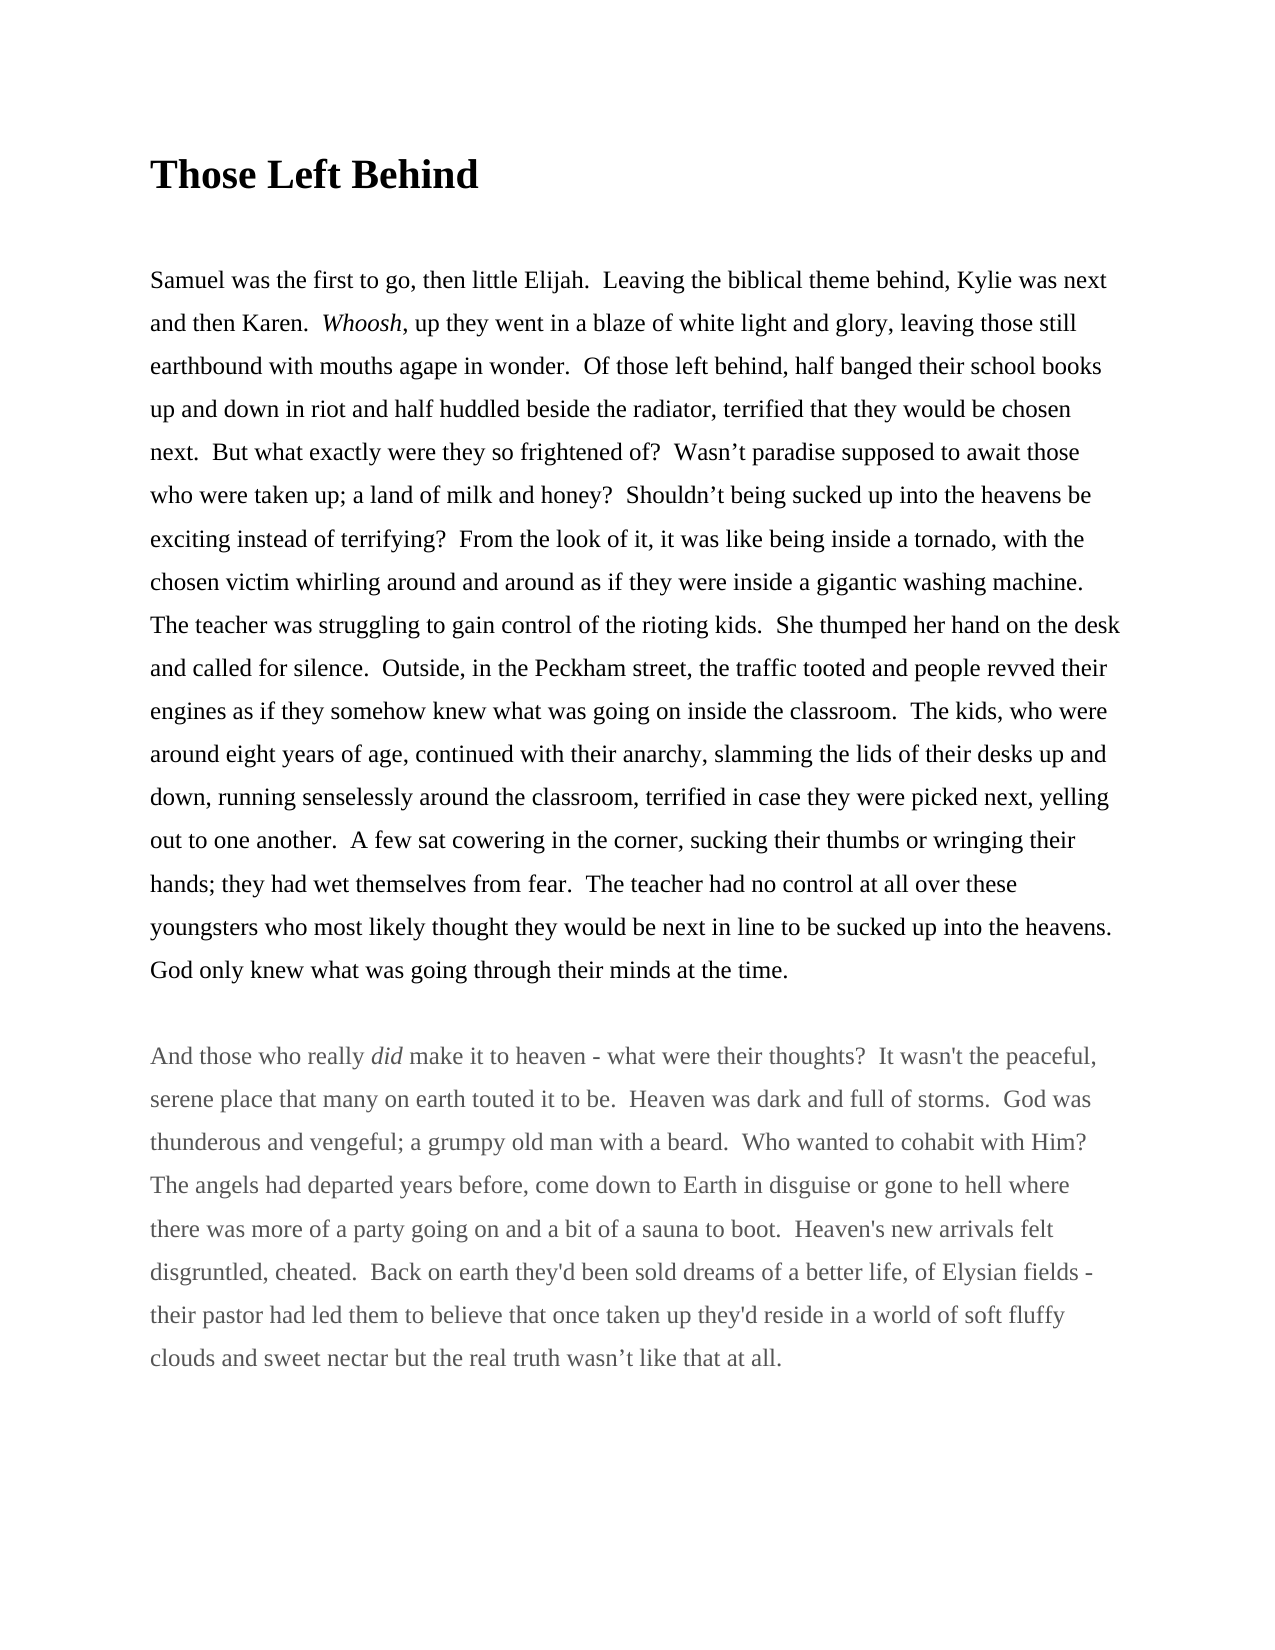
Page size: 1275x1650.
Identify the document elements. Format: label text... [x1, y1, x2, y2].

text Those Left Behind [150, 150, 1125, 198]
text And those who really did make it to heaven - what were their thoughts? It wasn't the peaceful, serene place that many on earth touted it to be. Heaven was dark and full of storms. God was thunderous and vengeful; a grumpy old man with a beard. Who wanted to cohabit with Him? The angels had departed years before, come down to Earth in disguise or gone to hell where there was more of a party going on and a bit of a sauna to boot. Heaven's new arrivals felt disgruntled, cheated. Back on earth they'd been sold dreams of a better life, of Elysian fields - their pastor had led them to believe that once taken up they'd reside in a world of soft fluffy clouds and sweet nectar but the real truth wasn’t like that at all. [150, 1041, 1125, 1372]
text Samuel was the first to go, then little Elijah. Leaving the biblical theme behind, Kylie was next and then Karen. Whoosh, up they went in a blaze of white light and glory, leaving those still earthbound with mouths agape in wonder. Of those left behind, half banged their school books up and down in riot and half huddled beside the radiator, terrified that they would be chosen next. But what exactly were they so frightened of? Wasn’t paradise supposed to await those who were taken up; a land of milk and honey? Shouldn’t being sucked up into the heavens be exciting instead of terrifying? From the look of it, it was like being inside a tornado, with the chosen victim whirling around and around as if they were inside a gigantic washing machine. The teacher was struggling to gain control of the rioting kids. She thumped her hand on the desk and called for silence. Outside, in the Peckham street, the traffic tooted and people revved their engines as if they somehow knew what was going on inside the classroom. The kids, who were around eight years of age, continued with their anarchy, slamming the lids of their desks up and down, running senselessly around the classroom, terrified in case they were picked next, yelling out to one another. A few sat cowering in the corner, sucking their thumbs or wringing their hands; they had wet themselves from fear. The teacher had no control at all over these youngsters who most likely thought they would be next in line to be sucked up into the heavens. God only knew what was going through their minds at the time. [150, 265, 1125, 984]
